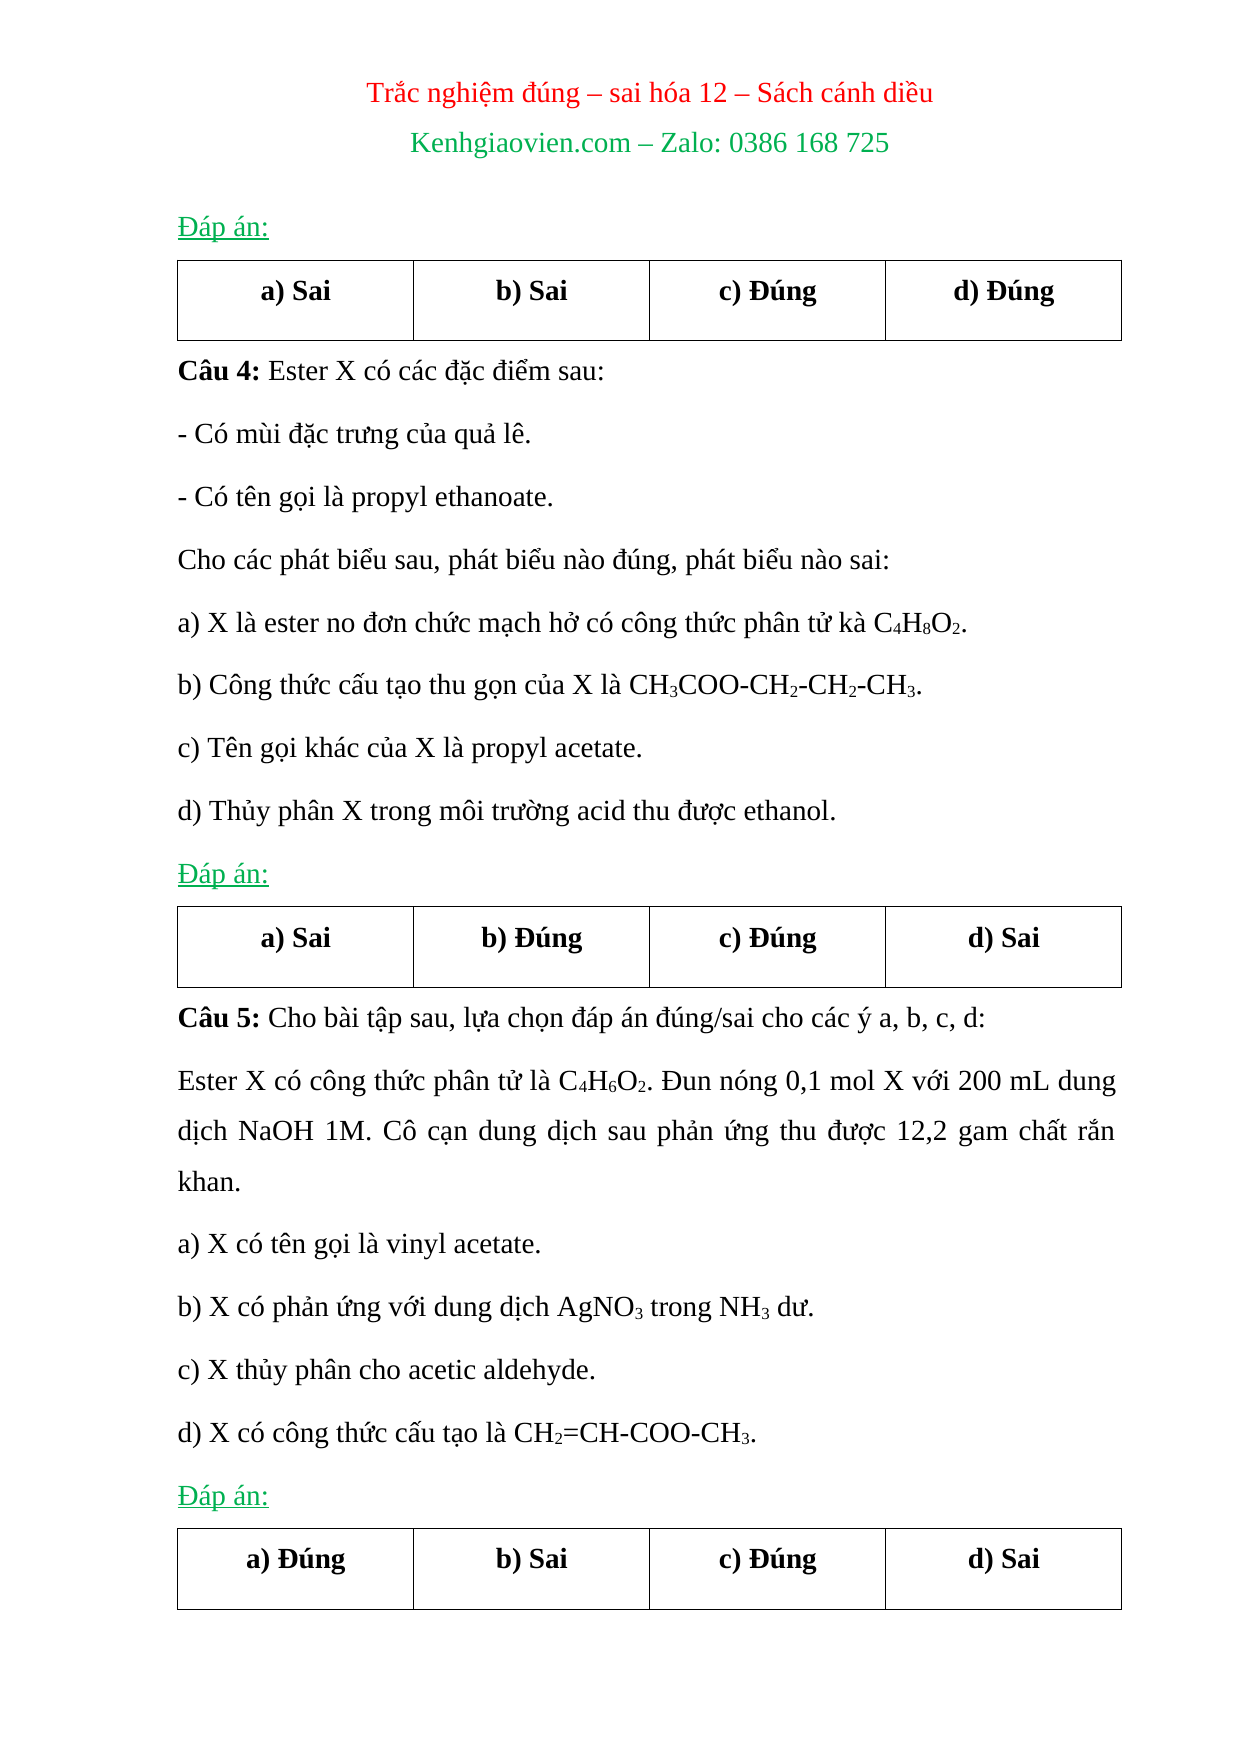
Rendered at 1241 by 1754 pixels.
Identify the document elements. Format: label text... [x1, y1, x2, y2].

text c) X thủy phân cho acetic aldehyde. [177, 1352, 1117, 1386]
text b) Công thức cấu tạo thu gọn của X là CH3COO-CH2-CH2-CH3. [177, 667, 1117, 701]
table_header a) Sai [178, 907, 413, 987]
table_header c) Đúng [650, 907, 885, 987]
table_header a) Đúng [178, 1529, 413, 1608]
text Cho các phát biểu sau, phát biểu nào đúng, phát biểu nào sai: [177, 542, 1117, 575]
text Câu 5: Cho bài tập sau, lựa chọn đáp án đúng/sai cho các ý a, b, c, d: [177, 1000, 1117, 1034]
text d) Thủy phân X trong môi trường acid thu được ethanol. [177, 793, 1117, 827]
text Ester X có công thức phân tử là C4H6O2. Đun nóng 0,1 mol X với 200 mL dung dịch NaOH 1M. Cô cạn dung dịch sau phản ứng thu được 12,2 gam chất rắn khan. [177, 1063, 1117, 1197]
table_header d) Sai [886, 907, 1121, 987]
text Đáp án: [177, 1478, 1122, 1511]
table_header b) Đúng [414, 907, 649, 987]
text c) Tên gọi khác của X là propyl acetate. [177, 730, 1117, 764]
text Câu 4: Ester X có các đặc điểm sau: [177, 353, 1117, 387]
text Đáp án: [177, 856, 1122, 889]
table_header c) Đúng [650, 261, 885, 340]
text b) X có phản ứng với dung dịch AgNO3 trong NH3 dư. [177, 1289, 1117, 1323]
text - Có mùi đặc trưng của quả lê. [177, 416, 1117, 450]
table_header d) Đúng [886, 261, 1121, 340]
table_header b) Sai [414, 1529, 649, 1608]
table_header d) Sai [886, 1529, 1121, 1608]
table_header b) Sai [414, 261, 649, 340]
text d) X có công thức cấu tạo là CH2=CH-COO-CH3. [177, 1415, 1117, 1448]
text a) X có tên gọi là vinyl acetate. [177, 1226, 1117, 1260]
text a) X là ester no đơn chức mạch hở có công thức phân tử kà C4H8O2. [177, 605, 1117, 638]
table_header c) Đúng [650, 1529, 885, 1608]
text Đáp án: [177, 209, 1122, 243]
text - Có tên gọi là propyl ethanoate. [177, 479, 1117, 513]
table_header a) Sai [178, 261, 413, 340]
